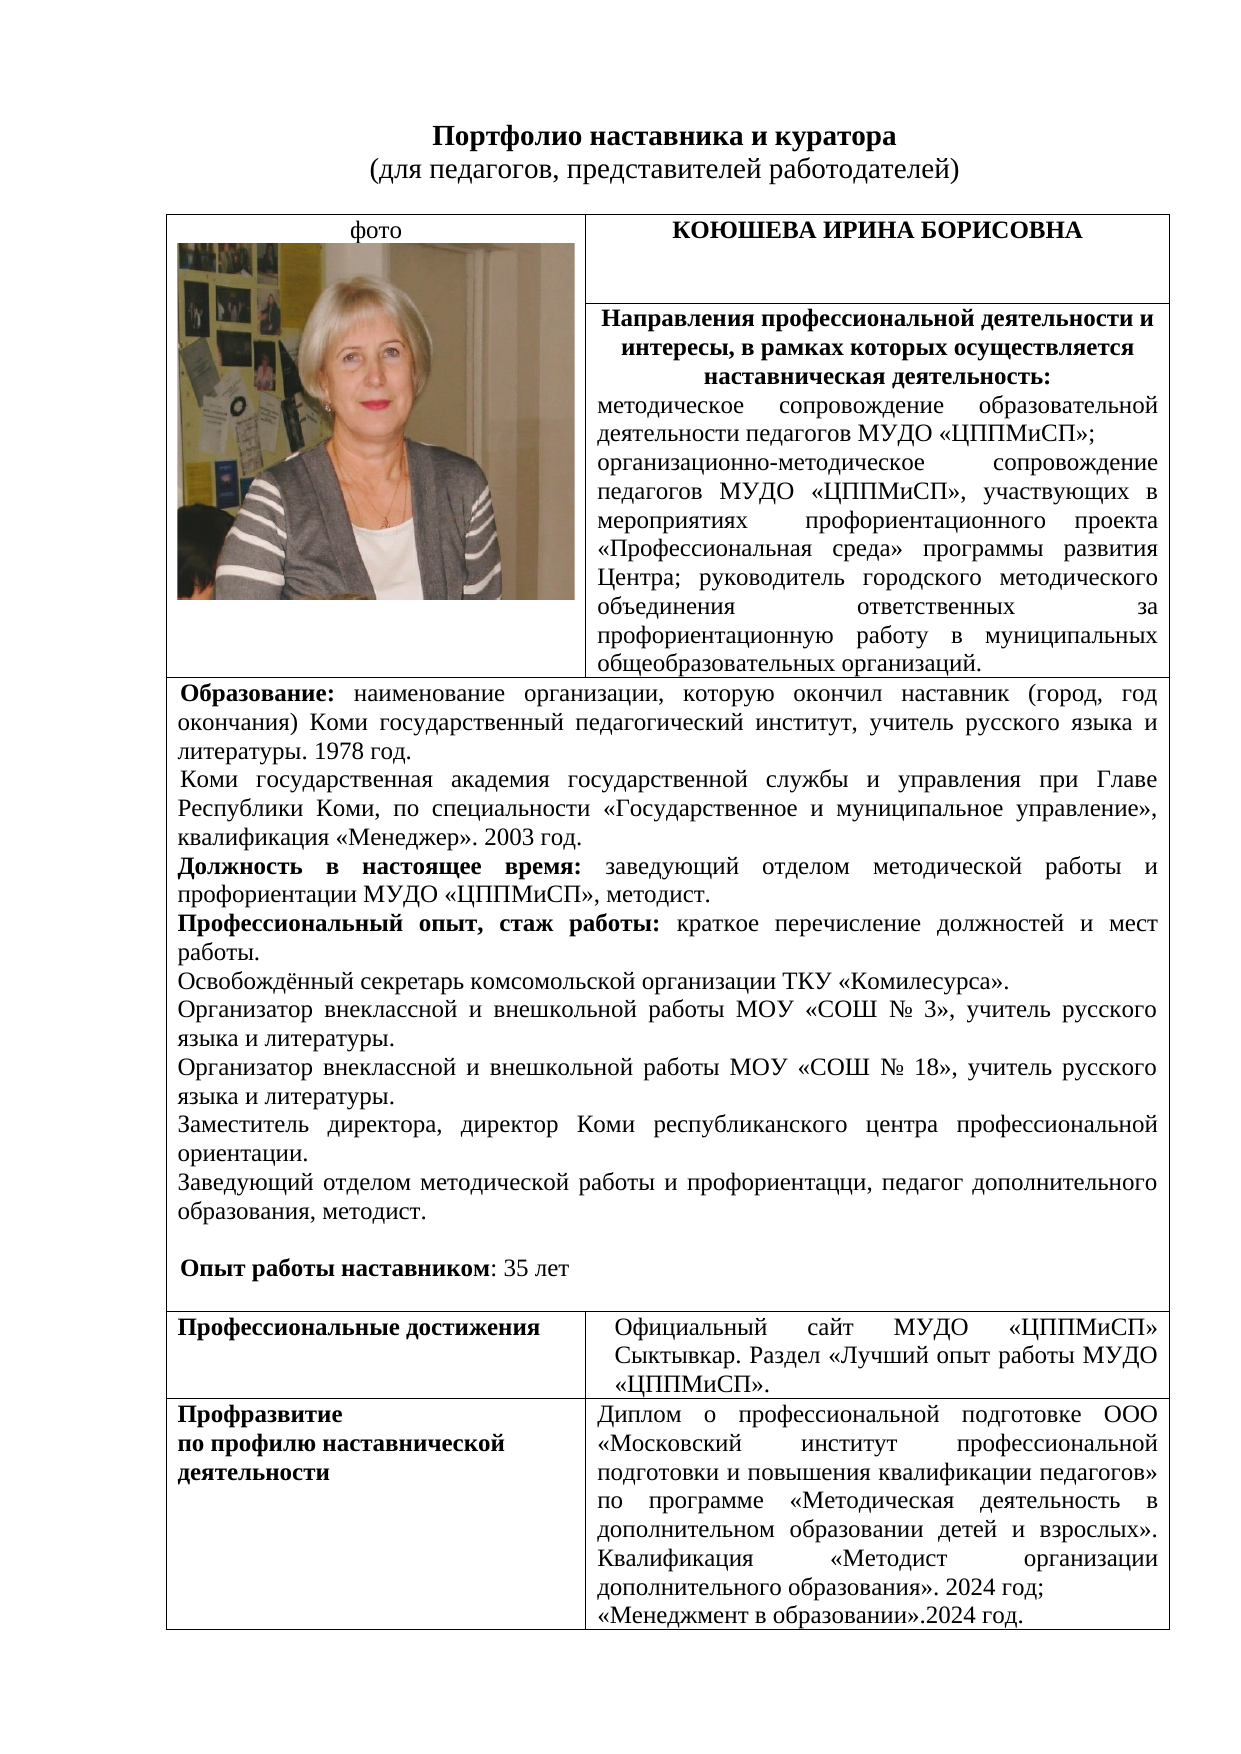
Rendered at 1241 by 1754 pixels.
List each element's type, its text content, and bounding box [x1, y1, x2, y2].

table_header КОЮШЕВА ИРИНА БОРИСОВНА [586, 215, 1169, 302]
table_cell Официальный сайт МУДО «ЦППМиСП» Сыктывкар. Раздел «Лучший опыт работы МУДО «ЦППМиСП». [586, 1312, 1169, 1398]
table_cell Направления профессиональной деятельности и интересы, в рамках которых осуществляется наставническая деятельность: методическое сопровождение образовательной деятельности педагогов МУДО «ЦППМиСП»; организационно-методическое сопровождение педагогов МУДО «ЦППМиСП», участвующих в мероприятиях профориентационного проекта «Профессиональная среда» программы развития Центра; руководитель городского методического объединения ответственных за профориентационную работу в муниципальных общеобразовательных организаций. [586, 304, 1169, 677]
table_cell Профразвитие по профилю наставнической деятельности [167, 1399, 585, 1629]
table_cell Профессиональные достижения [167, 1312, 585, 1398]
picture [177, 243, 575, 600]
text Портфолио наставника и куратора [177, 118, 1152, 152]
table_cell Диплом о профессиональной подготовке ООО «Московский институт профессиональной подготовки и повышения квалификации педагогов» по программе «Методическая деятельность в дополнительном образовании детей и взрослых». Квалификация «Методист организации дополнительного образования». 2024 год; «Менеджмент в образовании».2024 год. [586, 1399, 1169, 1629]
table_header фото [167, 215, 585, 677]
table_cell Образование: наименование организации, которую окончил наставник (город, год окончания) Коми государственный педагогический институт, учитель русского языка и литературы. 1978 год. Коми государственная академия государственной службы и управления при Главе Республики Коми, по специальности «Государственное и муниципальное управление», квалификация «Менеджер». 2003 год. Должность в настоящее время: заведующий отделом методической работы и профориентации МУДО «ЦППМиСП», методист. Профессиональный опыт, стаж работы: краткое перечисление должностей и мест работы. Освобождённый секретарь комсомольской организации ТКУ «Комилесурса». Организатор внеклассной и внешкольной работы МОУ «СОШ № 3», учитель русского языка и литературы. Организатор внеклассной и внешкольной работы МОУ «СОШ № 18», учитель русского языка и литературы. Заместитель директора, директор Коми республиканского центра профессиональной ориентации. Заведующий отделом методической работы и профориентацци, педагог дополнительного образования, методист. Опыт работы наставником: 35 лет [167, 678, 1169, 1311]
text (для педагогов, представителей работодателей) [177, 152, 1152, 185]
